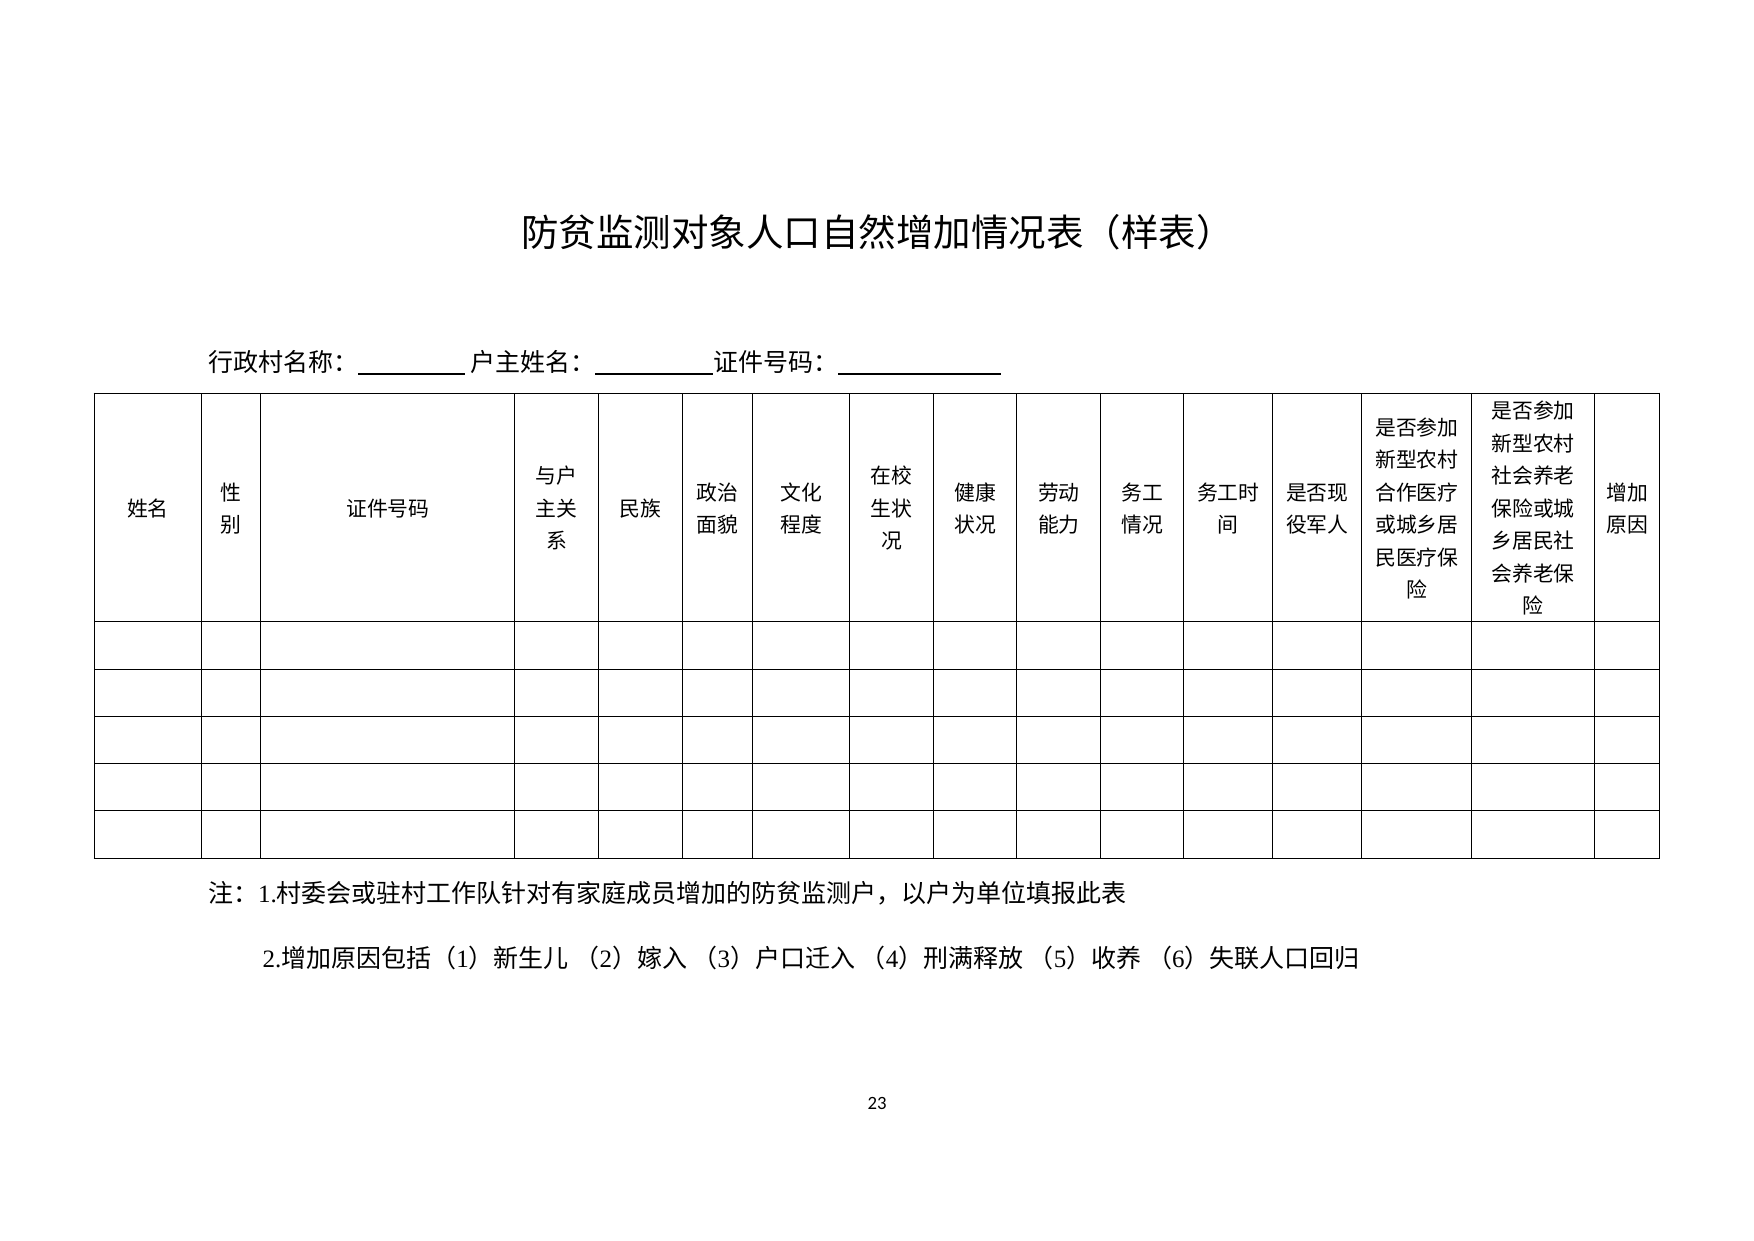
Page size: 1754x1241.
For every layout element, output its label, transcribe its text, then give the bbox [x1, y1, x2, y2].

table_header 在校生状况 [850, 394, 933, 621]
text 防贫监测对象人口自然增加情况表（样表） [150, 198, 1604, 263]
table_cell [934, 764, 1016, 810]
table_cell [1472, 622, 1594, 668]
table_header 增加原因 [1595, 394, 1659, 621]
table_cell [1273, 717, 1361, 763]
table_cell [1472, 811, 1594, 858]
table_cell [1472, 717, 1594, 763]
table_cell [1101, 622, 1183, 668]
table_cell [1184, 764, 1272, 810]
table_cell [1184, 622, 1272, 668]
table_cell [683, 717, 752, 763]
table_cell [261, 622, 514, 668]
table_cell [1595, 717, 1659, 763]
table_header 是否参加新型农村社会养老保险或城乡居民社会养老保险 [1472, 394, 1594, 621]
table_cell [515, 811, 598, 858]
table_cell [1595, 670, 1659, 716]
table_cell [261, 764, 514, 810]
table_cell [1273, 622, 1361, 668]
table_cell [934, 717, 1016, 763]
table_header 健康 状况 [934, 394, 1016, 621]
table_cell [1273, 811, 1361, 858]
table_cell [1362, 764, 1471, 810]
table_cell [599, 622, 682, 668]
table_cell [934, 811, 1016, 858]
table_header 是否现役军人 [1273, 394, 1361, 621]
table_cell [1017, 764, 1100, 810]
text 注：1.村委会或驻村工作队针对有家庭成员增加的防贫监测户，以户为单位填报此表 [150, 859, 1604, 924]
table_cell [202, 811, 260, 858]
table_cell [850, 764, 933, 810]
table_header 证件号码 [261, 394, 514, 621]
table_cell [850, 811, 933, 858]
table_cell [599, 764, 682, 810]
table_cell [753, 717, 849, 763]
table_cell [1595, 622, 1659, 668]
table_cell [515, 764, 598, 810]
table_header 务工情况 [1101, 394, 1183, 621]
table_cell [1362, 622, 1471, 668]
table_cell [261, 670, 514, 716]
table_cell [261, 717, 514, 763]
table_cell [515, 717, 598, 763]
table_cell [1017, 811, 1100, 858]
table_cell [1184, 717, 1272, 763]
table_cell [599, 811, 682, 858]
table_cell [934, 670, 1016, 716]
table_header 民族 [599, 394, 682, 621]
table_cell [1362, 670, 1471, 716]
table_cell [261, 811, 514, 858]
table_header 与户主关 系 [515, 394, 598, 621]
table_cell [1273, 764, 1361, 810]
table_cell [1184, 670, 1272, 716]
table_cell [1273, 670, 1361, 716]
table_header 姓名 [95, 394, 201, 621]
text 行政村名称： 户主姓名： 证件号码： [150, 328, 1604, 393]
text 2.增加原因包括（1）新生儿 （2）嫁入 （3）户口迁入 （4）刑满释放 （5）收养 （6）失联人口回归 [150, 924, 1604, 989]
table_cell [753, 764, 849, 810]
table_cell [1017, 717, 1100, 763]
table_cell [1472, 764, 1594, 810]
table_cell [202, 670, 260, 716]
table_cell [95, 717, 201, 763]
table_cell [95, 811, 201, 858]
table_cell [599, 670, 682, 716]
table_cell [753, 622, 849, 668]
table_header 劳动 能力 [1017, 394, 1100, 621]
table_cell [1101, 670, 1183, 716]
table_cell [1595, 811, 1659, 858]
table_cell [683, 622, 752, 668]
table_cell [850, 717, 933, 763]
table_cell [1472, 670, 1594, 716]
table_cell [934, 622, 1016, 668]
table_cell [1101, 764, 1183, 810]
table_header 文化 程度 [753, 394, 849, 621]
table_header 是否参加新型农村合作医疗或城乡居民医疗保险 [1362, 394, 1471, 621]
table_cell [1101, 811, 1183, 858]
table_cell [683, 764, 752, 810]
table_cell [202, 717, 260, 763]
table_header 政治面貌 [683, 394, 752, 621]
table_cell [515, 670, 598, 716]
table_header 务工时间 [1184, 394, 1272, 621]
table_cell [599, 717, 682, 763]
table_cell [202, 622, 260, 668]
table_cell [202, 764, 260, 810]
table_cell [515, 622, 598, 668]
table_cell [850, 670, 933, 716]
table_cell [1017, 670, 1100, 716]
table_cell [753, 670, 849, 716]
table_cell [753, 811, 849, 858]
table_cell [1101, 717, 1183, 763]
table_header 性别 [202, 394, 260, 621]
table_cell [683, 670, 752, 716]
table_cell [1362, 811, 1471, 858]
table_cell [1184, 811, 1272, 858]
table_cell [95, 670, 201, 716]
table_cell [95, 764, 201, 810]
table_cell [1362, 717, 1471, 763]
table_cell [683, 811, 752, 858]
table_cell [95, 622, 201, 668]
table_cell [1595, 764, 1659, 810]
table_cell [1017, 622, 1100, 668]
table_cell [850, 622, 933, 668]
